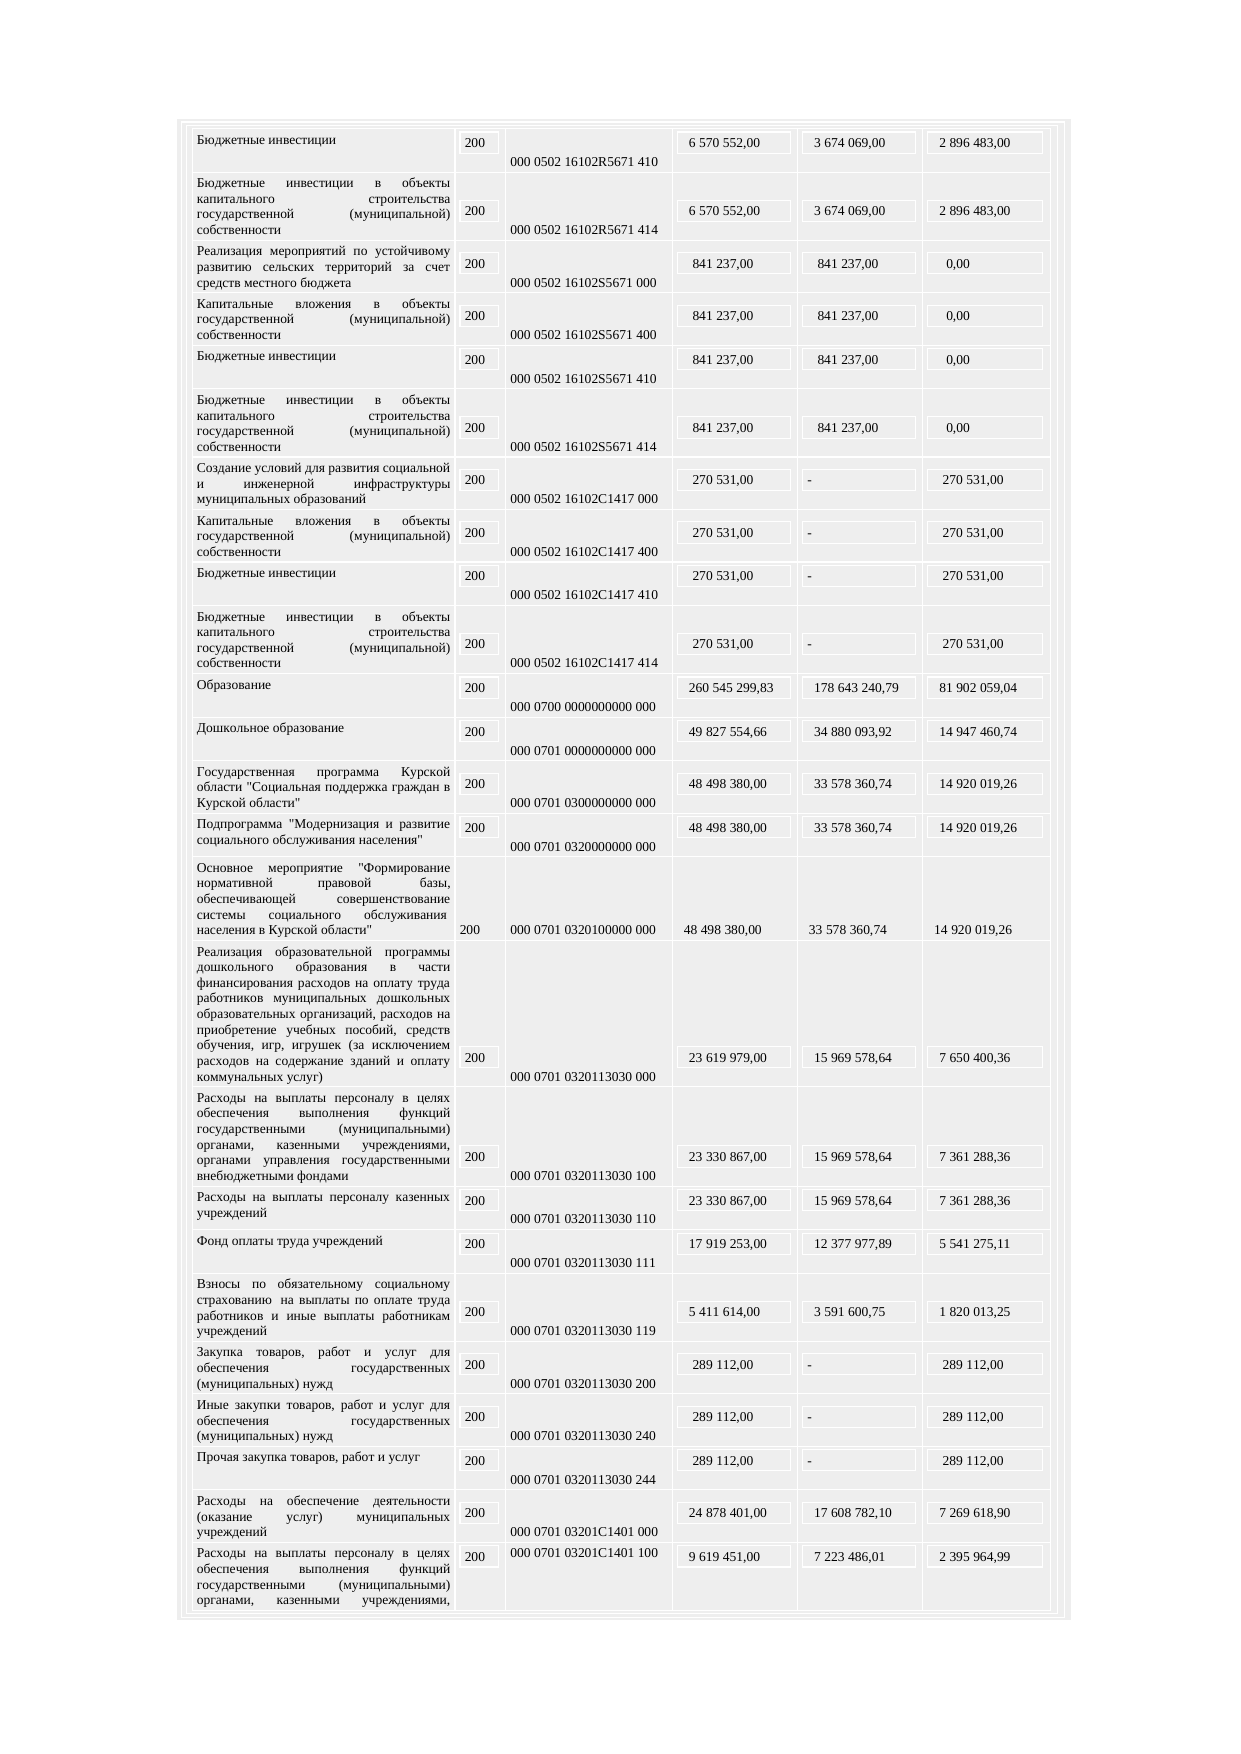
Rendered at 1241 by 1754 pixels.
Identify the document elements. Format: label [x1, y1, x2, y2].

table_header [177, 119, 1071, 1620]
